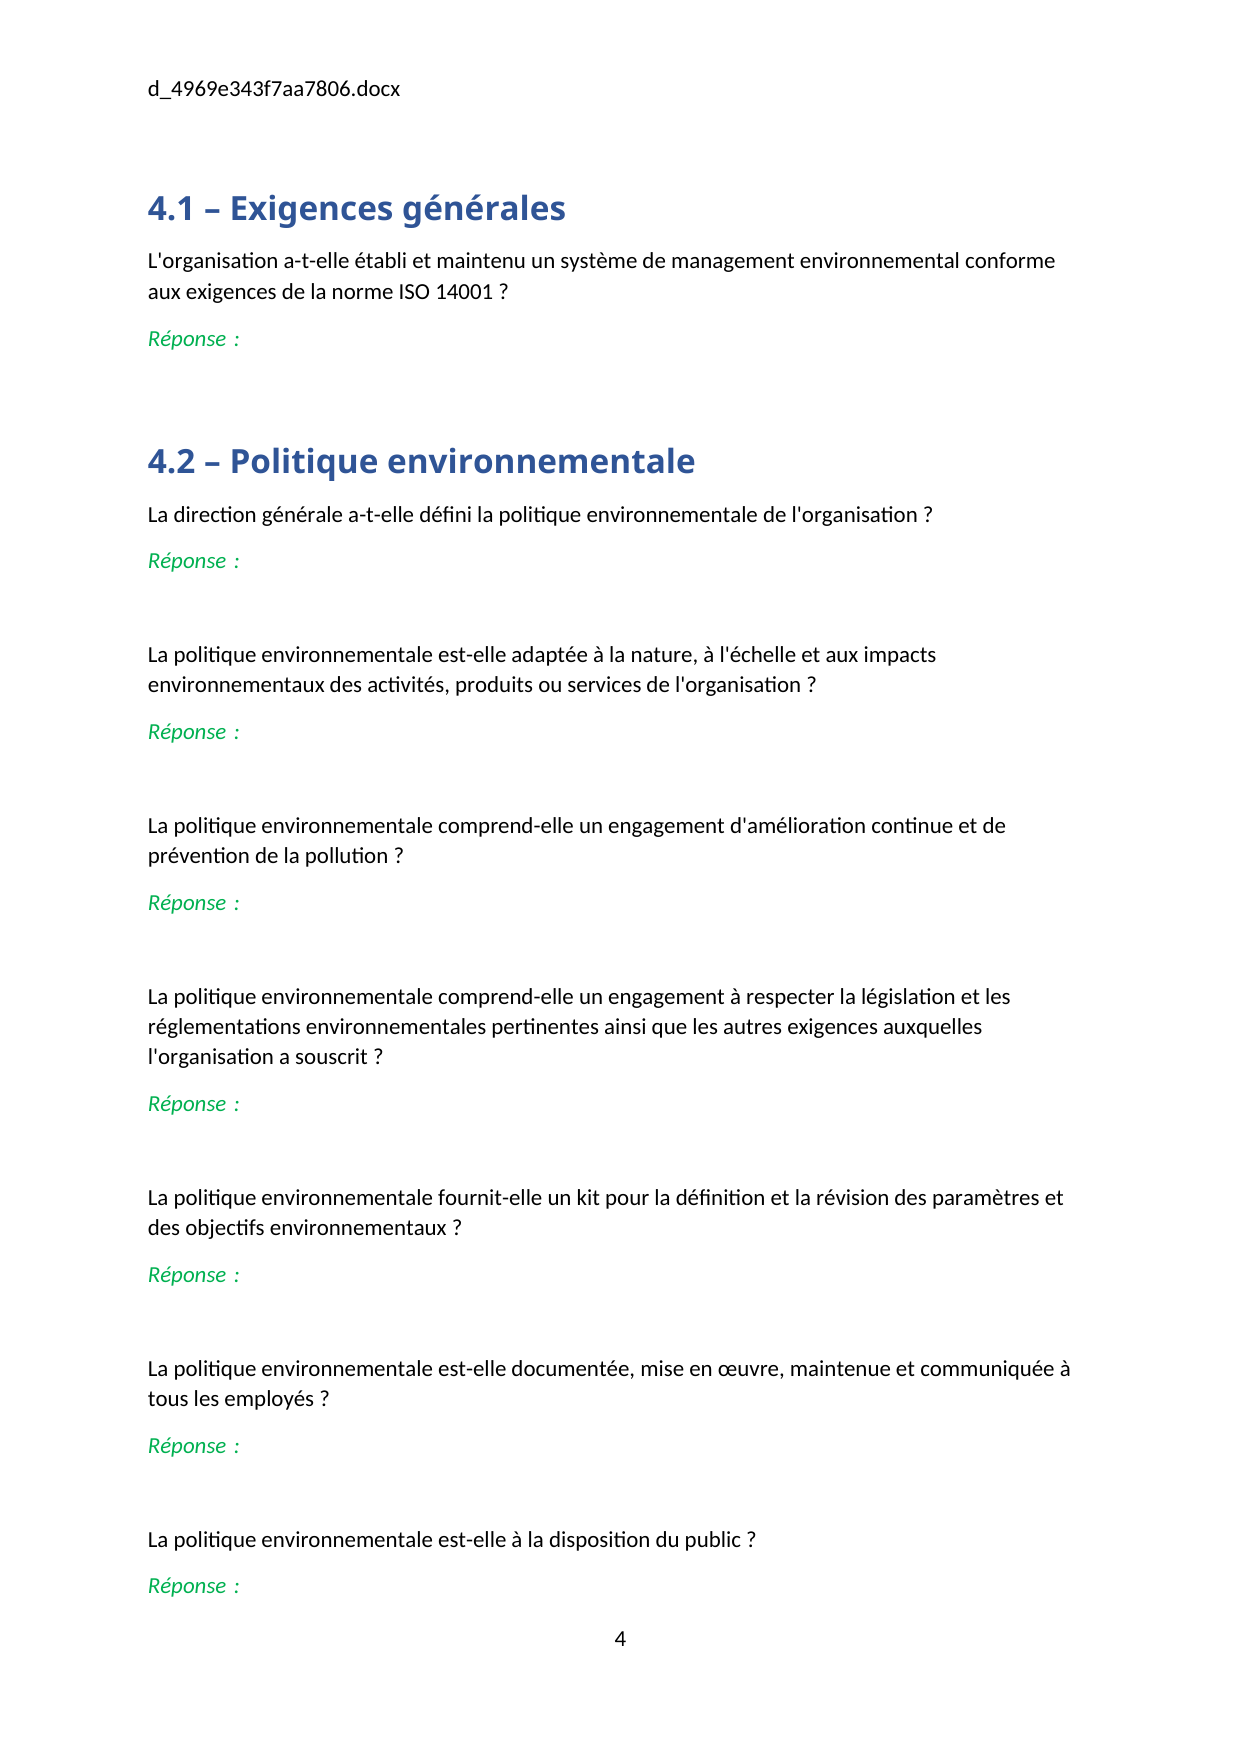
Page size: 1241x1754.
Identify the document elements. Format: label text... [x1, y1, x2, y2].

text La politique environnementale fournit-elle un kit pour la définition et la révision des paramètres et des objectifs environnementaux ? [148, 1183, 1093, 1241]
text Réponse : [148, 1431, 1093, 1459]
text Réponse : [148, 1089, 1093, 1117]
text Réponse : [148, 547, 1093, 574]
text L'organisation a-t-elle établi et maintenu un système de management environnemental conforme aux exigences de la norme ISO 14001 ? [148, 247, 1093, 305]
text La politique environnementale est-elle adaptée à la nature, à l'échelle et aux impacts environnementaux des activités, produits ou services de l'organisation ? [148, 640, 1093, 698]
text La politique environnementale est-elle à la disposition du public ? [148, 1525, 1093, 1553]
text Réponse : [148, 1260, 1093, 1288]
text La politique environnementale est-elle documentée, mise en œuvre, maintenue et communiquée à tous les employés ? [148, 1354, 1093, 1412]
text Réponse : [148, 888, 1093, 916]
text La direction générale a-t-elle défini la politique environnementale de l'organisation ? [148, 500, 1093, 528]
text Réponse : [148, 324, 1093, 352]
text La politique environnementale comprend-elle un engagement d'amélioration continue et de prévention de la pollution ? [148, 811, 1093, 869]
text La politique environnementale comprend-elle un engagement à respecter la législation et les réglementations environnementales pertinentes ainsi que les autres exigences auxquelles l'organisation a souscrit ? [148, 982, 1093, 1070]
text Réponse : [148, 717, 1093, 745]
subtitle 4.1 – Exigences générales [148, 185, 1093, 231]
subtitle 4.2 – Politique environnementale [148, 438, 1093, 484]
text Réponse : [148, 1572, 1093, 1599]
